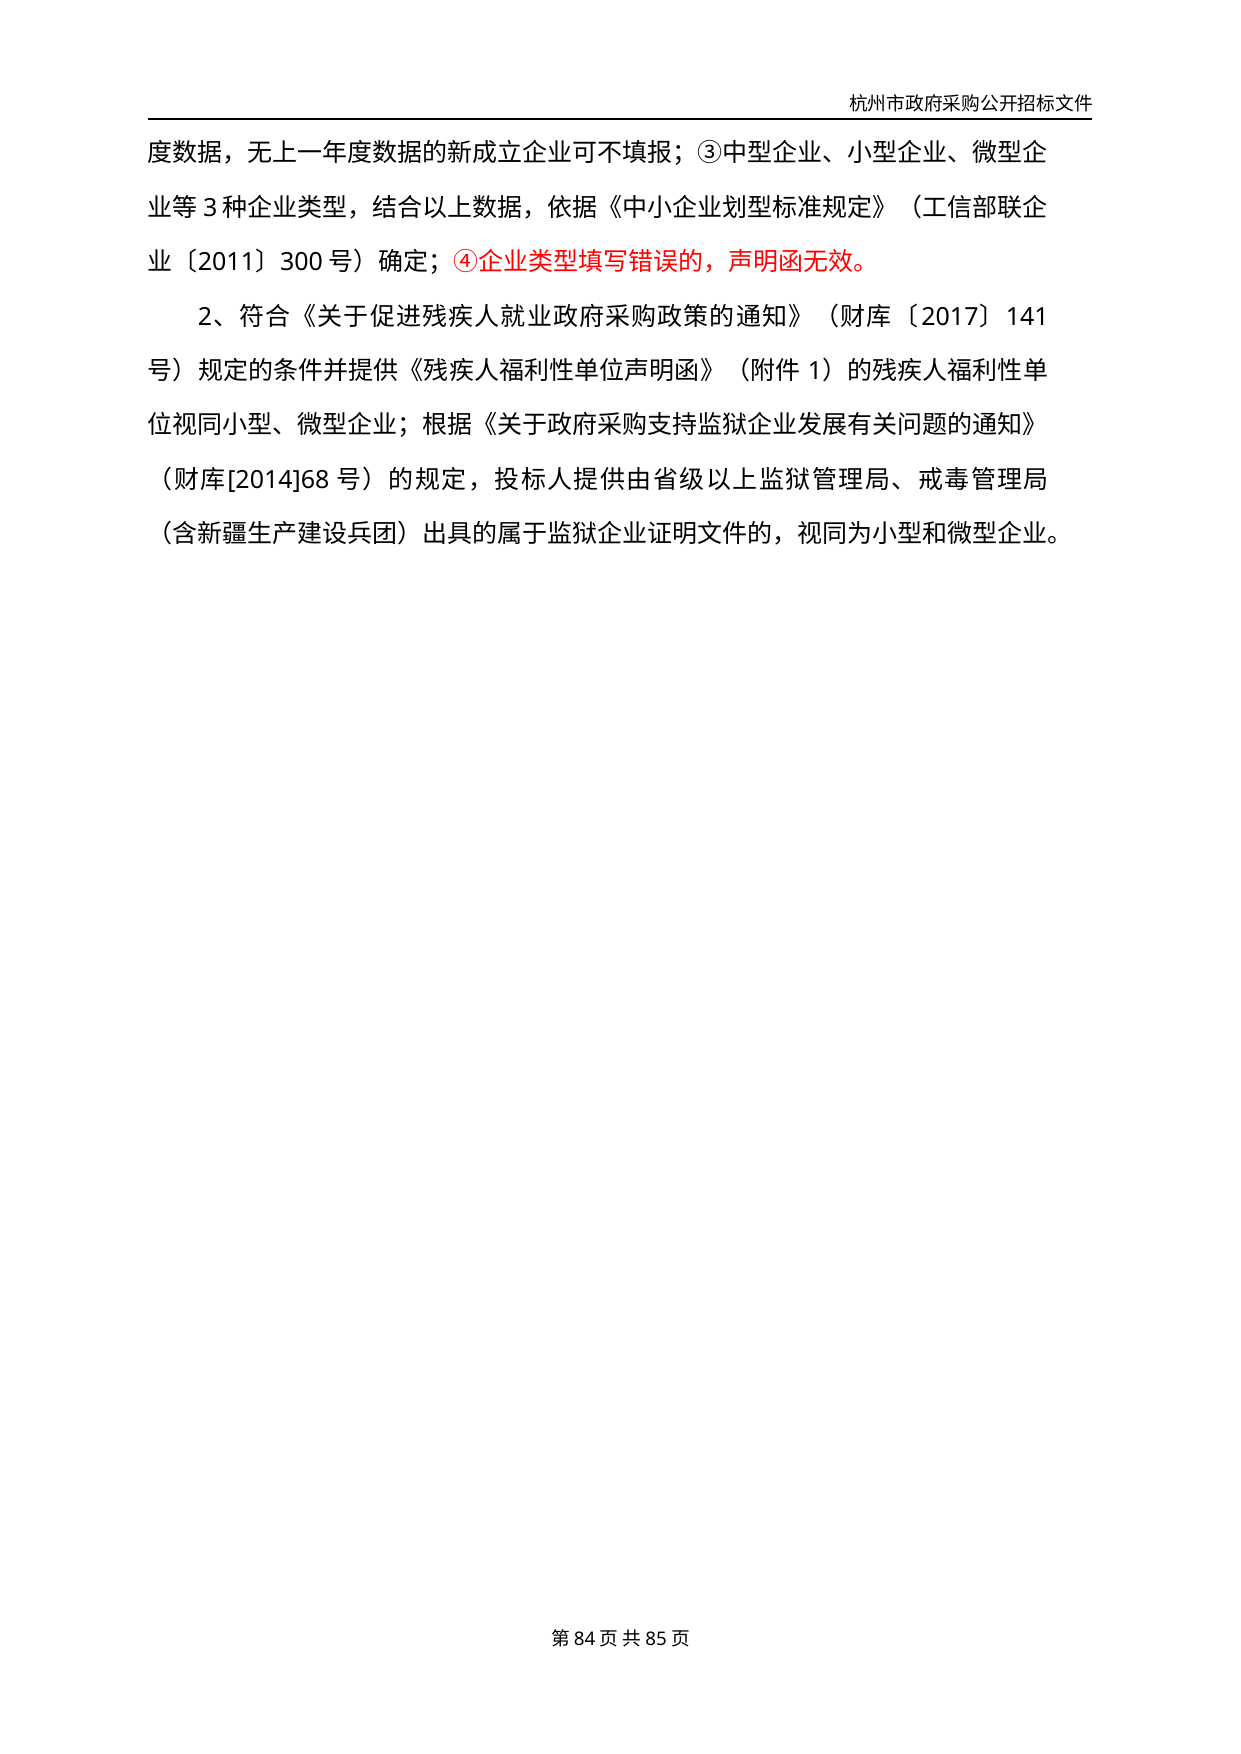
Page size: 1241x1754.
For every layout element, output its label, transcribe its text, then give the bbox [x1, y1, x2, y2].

text 2、符合《关于促进残疾人就业政府采购政策的通知》（财库〔2017〕141号）规定的条件并提供《残疾人福利性单位声明函》（附件1）的残疾人福利性单位视同小型、微型企业；根据《关于政府采购支持监狱企业发展有关问题的通知》（财库[2014]68号）的规定，投标人提供由省级以上监狱管理局、戒毒管理局（含新疆生产建设兵团）出具的属于监狱企业证明文件的，视同为小型和微型企业。 [148, 296, 1049, 550]
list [148, 133, 1049, 278]
